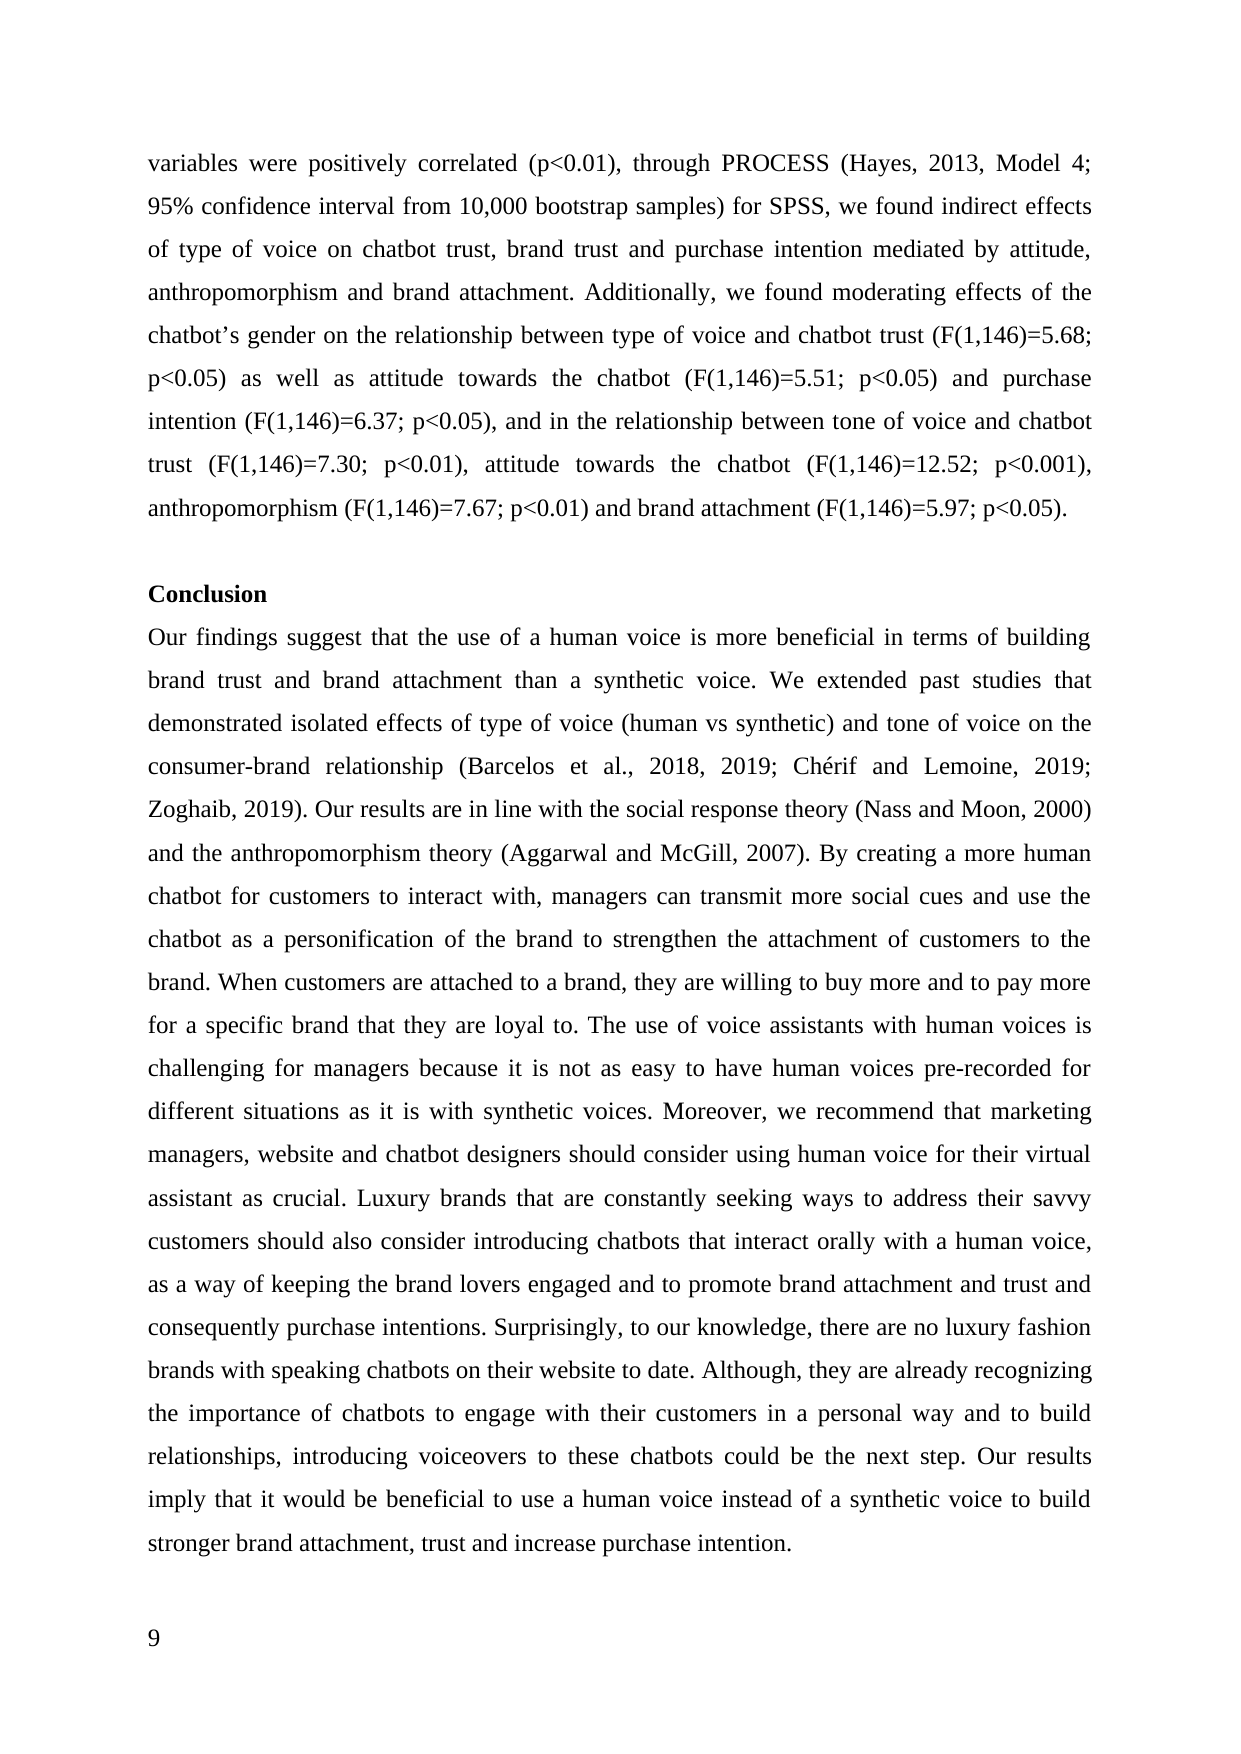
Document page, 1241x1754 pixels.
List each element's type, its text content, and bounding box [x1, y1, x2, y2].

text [148, 148, 1093, 521]
text Our findings suggest that the use of a human voice is more beneficial in terms of building brand trust and brand attachment than a synthetic voice. We extended past studies that demonstrated isolated effects of type of voice (human vs synthetic) and tone of voice on the consumer-brand relationship (Barcelos et al., 2018, 2019; Chérif and Lemoine, 2019; Zoghaib, 2019). Our results are in line with the social response theory (Nass and Moon, 2000) and the anthropomorphism theory (Aggarwal and McGill, 2007). By creating a more human chatbot for customers to interact with, managers can transmit more social cues and use the chatbot as a personification of the brand to strengthen the attachment of customers to the brand. When customers are attached to a brand, they are willing to buy more and to pay more for a specific brand that they are loyal to. The use of voice assistants with human voices is challenging for managers because it is not as easy to have human voices pre-recorded for different situations as it is with synthetic voices. Moreover, we recommend that marketing managers, website and chatbot designers should consider using human voice for their virtual assistant as crucial. Luxury brands that are constantly seeking ways to address their savvy customers should also consider introducing chatbots that interact orally with a human voice, as a way of keeping the brand lovers engaged and to promote brand attachment and trust and consequently purchase intentions. Surprisingly, to our knowledge, there are no luxury fashion brands with speaking chatbots on their website to date. Although, they are already recognizing the importance of chatbots to engage with their customers in a personal way and to build relationships, introducing voiceovers to these chatbots could be the next step. Our results imply that it would be beneficial to use a human voice instead of a synthetic voice to build stronger brand attachment, trust and increase purchase intention. [148, 622, 1093, 1556]
text Conclusion [148, 579, 1093, 608]
